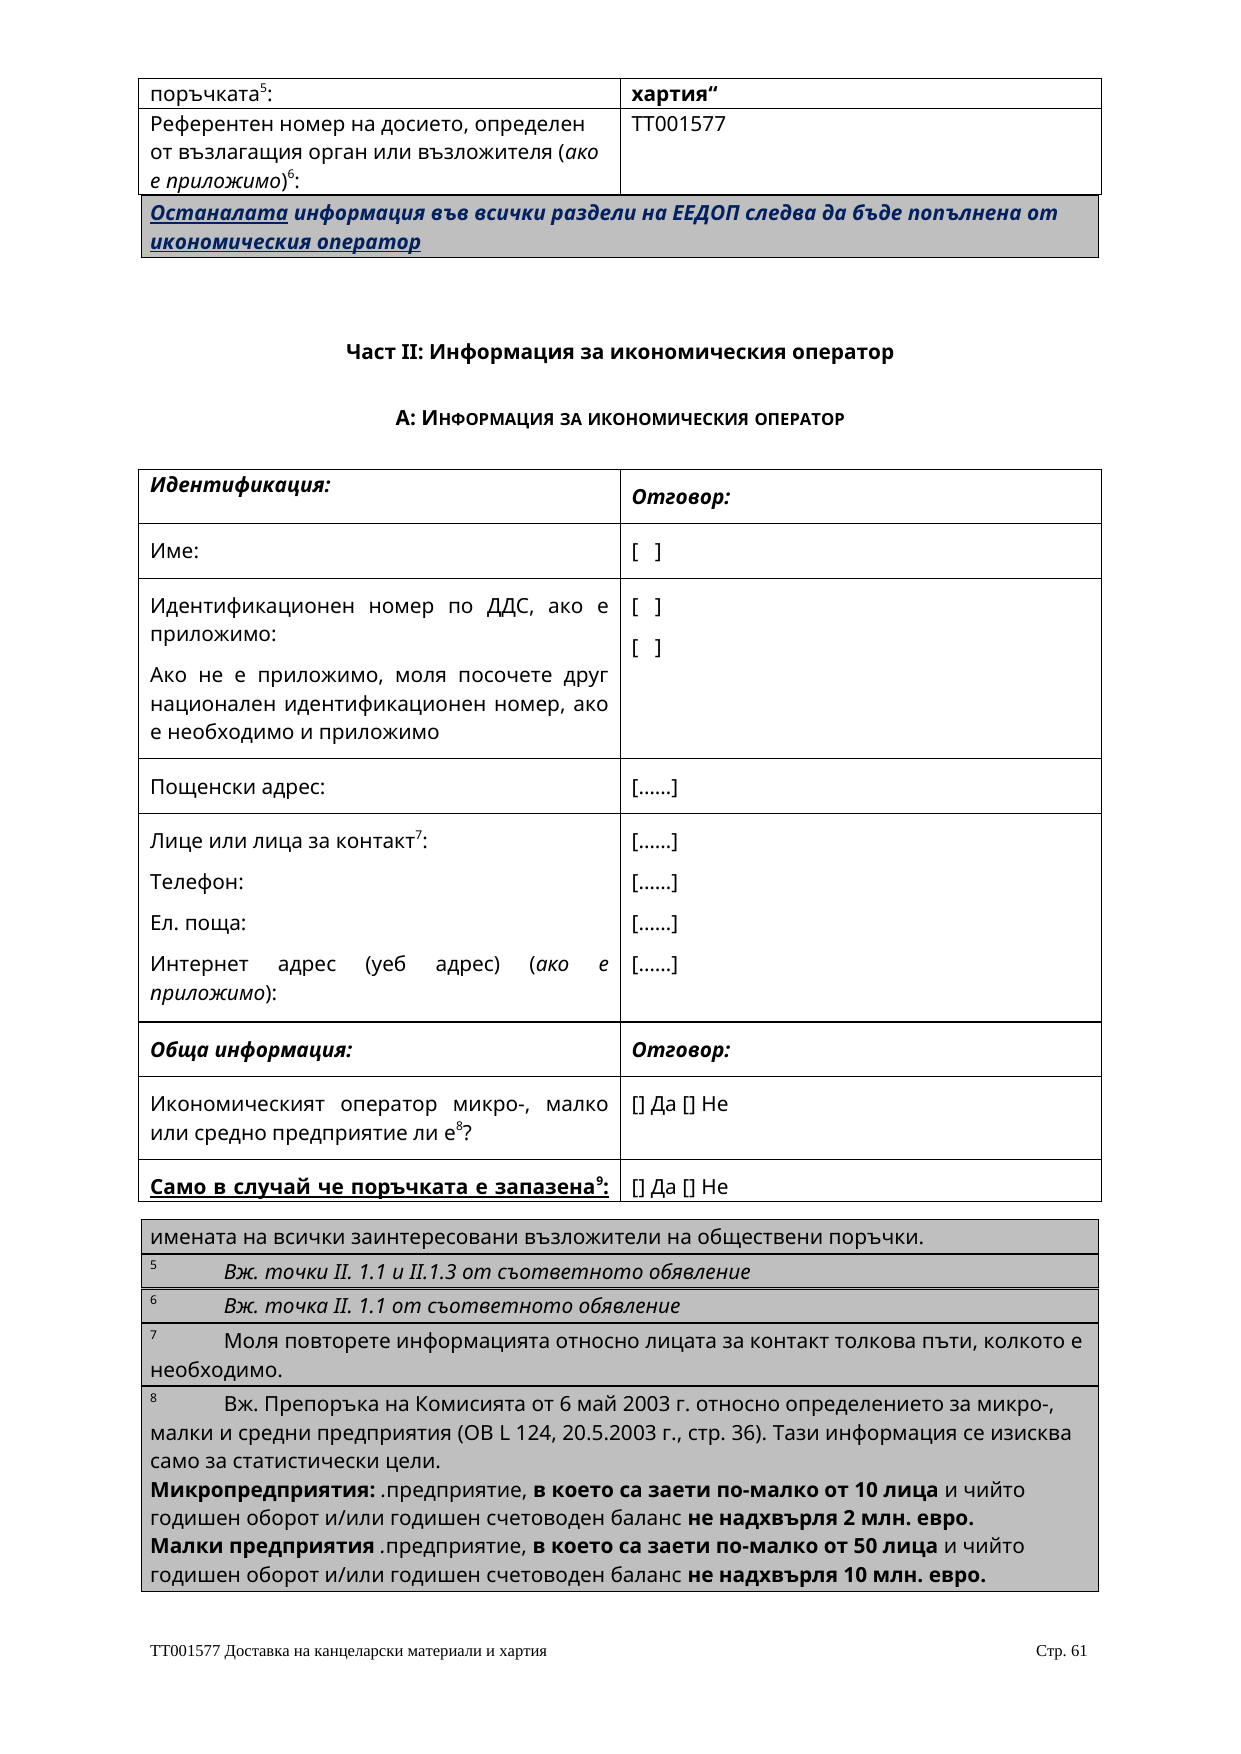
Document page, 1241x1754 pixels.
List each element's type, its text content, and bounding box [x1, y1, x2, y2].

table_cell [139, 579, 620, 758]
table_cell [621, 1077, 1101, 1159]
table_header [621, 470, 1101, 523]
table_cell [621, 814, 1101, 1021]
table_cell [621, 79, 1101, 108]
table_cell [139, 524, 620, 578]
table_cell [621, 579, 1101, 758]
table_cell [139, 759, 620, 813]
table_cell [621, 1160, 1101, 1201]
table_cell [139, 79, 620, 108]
text Останалата информация във всички раздели на ЕЕДОП следва да бъде попълнена от икономическия оператор [142, 196, 1098, 257]
title Част II: Информация за икономическия оператор [150, 337, 1090, 365]
title А: Информация за икономическия оператор [150, 403, 1090, 431]
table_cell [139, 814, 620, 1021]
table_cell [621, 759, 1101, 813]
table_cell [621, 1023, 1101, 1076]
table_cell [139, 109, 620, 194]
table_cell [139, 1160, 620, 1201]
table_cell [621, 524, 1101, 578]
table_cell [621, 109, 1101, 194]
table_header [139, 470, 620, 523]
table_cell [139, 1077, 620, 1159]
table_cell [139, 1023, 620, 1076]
